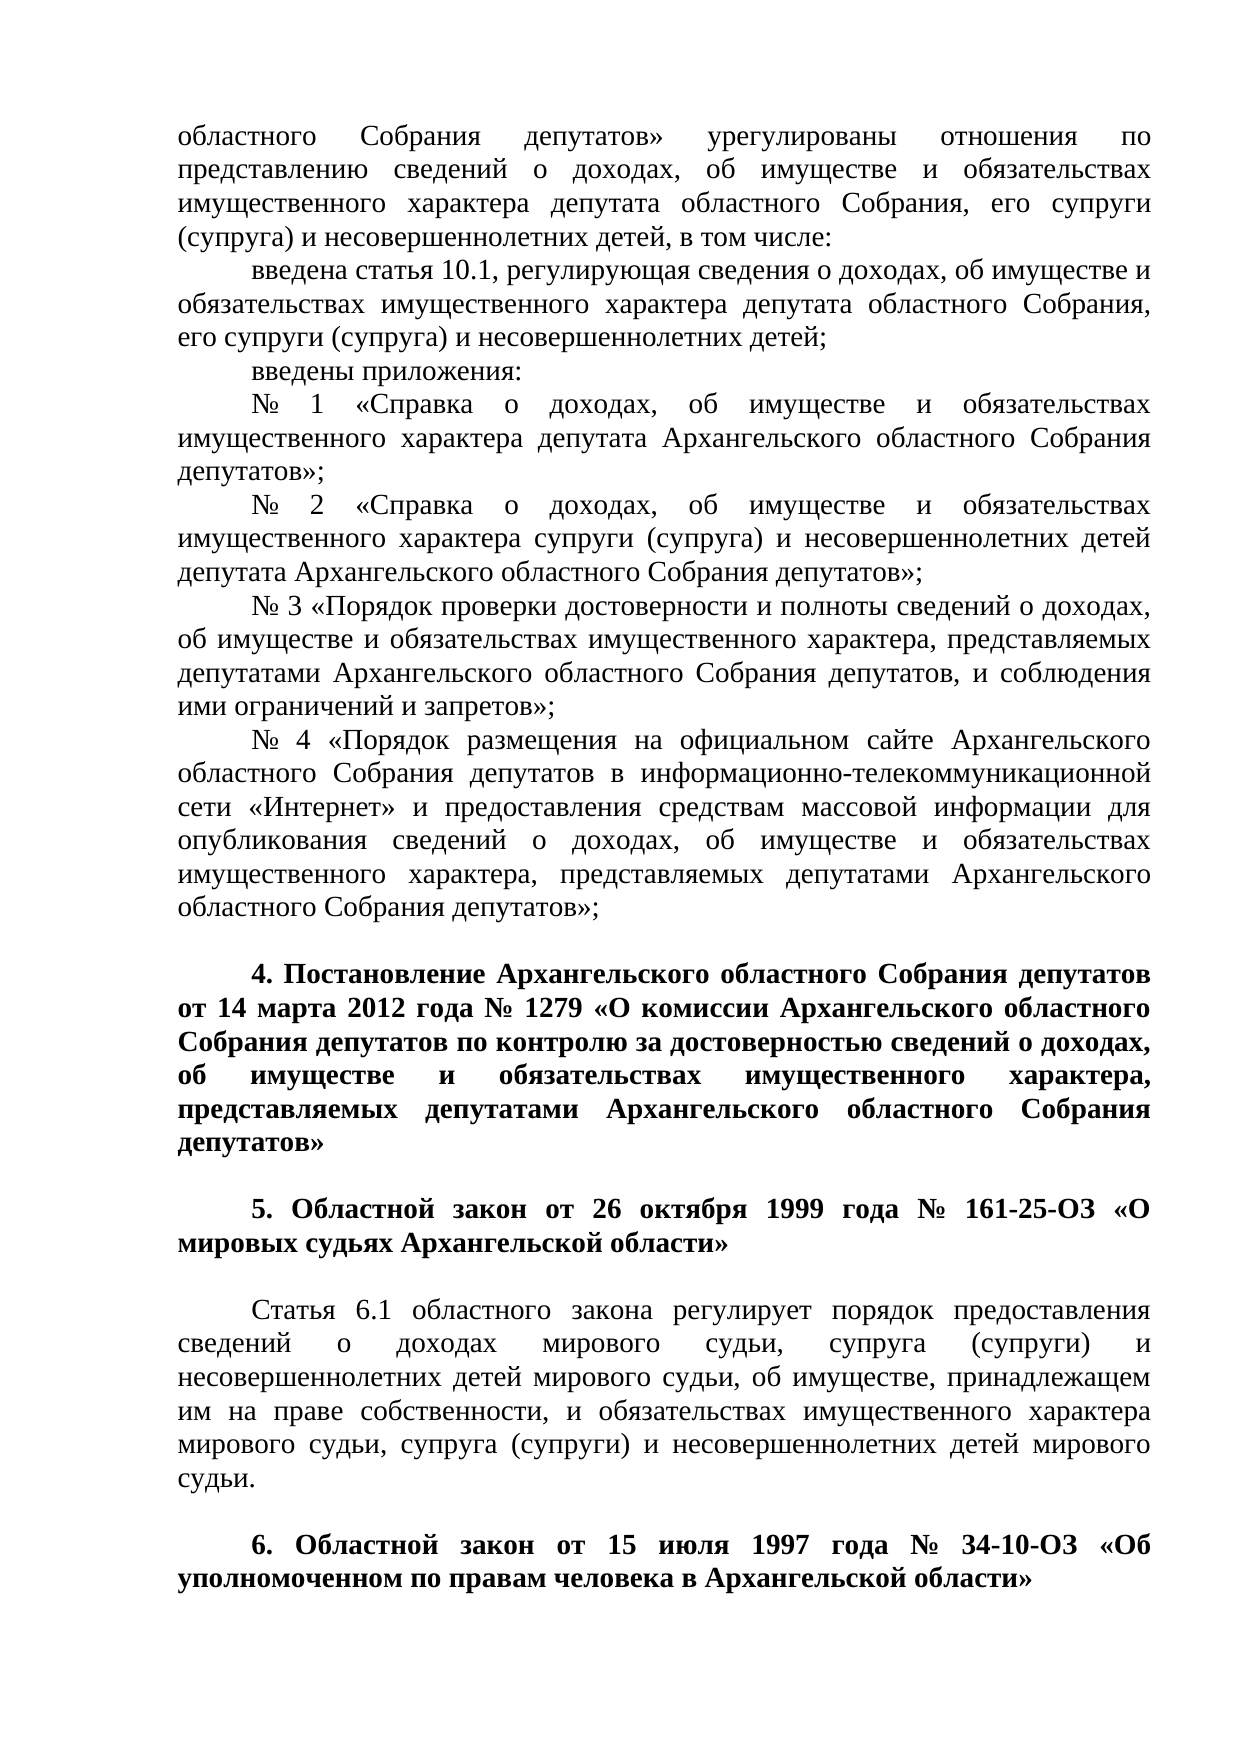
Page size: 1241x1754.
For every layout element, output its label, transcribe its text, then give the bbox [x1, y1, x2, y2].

text № 4 «Порядок размещения на официальном сайте Архангельского областного Собрания депутатов в информационно-телекоммуникационной сети «Интернет» и предоставления средствам массовой информации для опубликования сведений о доходах, об имуществе и обязательствах имущественного характера, представляемых депутатами Архангельского областного Собрания депутатов»; [177, 722, 1152, 923]
text введена статья 10.1, регулирующая сведения о доходах, об имуществе и обязательствах имущественного характера депутата областного Собрания, его супруги (супруга) и несовершеннолетних детей; [177, 252, 1152, 353]
text 4. Постановление Архангельского областного Собрания депутатов от 14 марта 2012 года № 1279 «О комиссии Архангельского областного Собрания депутатов по контролю за достоверностью сведений о доходах, об имуществе и обязательствах имущественного характера, представляемых депутатами Архангельского областного Собрания депутатов» [177, 957, 1152, 1158]
text Статья 6.1 областного закона регулирует порядок предоставления сведений о доходах мирового судьи, супруга (супруги) и несовершеннолетних детей мирового судьи, об имуществе, принадлежащем им на праве собственности, и обязательствах имущественного характера мирового судьи, супруга (супруги) и несовершеннолетних детей мирового судьи. [177, 1292, 1152, 1493]
text № 1 «Справка о доходах, об имуществе и обязательствах имущественного характера депутата Архангельского областного Собрания депутатов»; [177, 386, 1152, 487]
text введены приложения: [177, 353, 1152, 386]
text № 2 «Справка о доходах, об имуществе и обязательствах имущественного характера супруги (супруга) и несовершеннолетних детей депутата Архангельского областного Собрания депутатов»; [177, 487, 1152, 588]
text 6. Областной закон от 15 июля 1997 года № 34-10-ОЗ «Об уполномоченном по правам человека в Архангельской области» [177, 1527, 1152, 1594]
text № 3 «Порядок проверки достоверности и полноты сведений о доходах, об имуществе и обязательствах имущественного характера, представляемых депутатами Архангельского областного Собрания депутатов, и соблюдения ими ограничений и запретов»; [177, 588, 1152, 722]
text 5. Областной закон от 26 октября 1999 года № 161-25-ОЗ «О мировых судьях Архангельской области» [177, 1191, 1152, 1258]
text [177, 118, 1152, 252]
